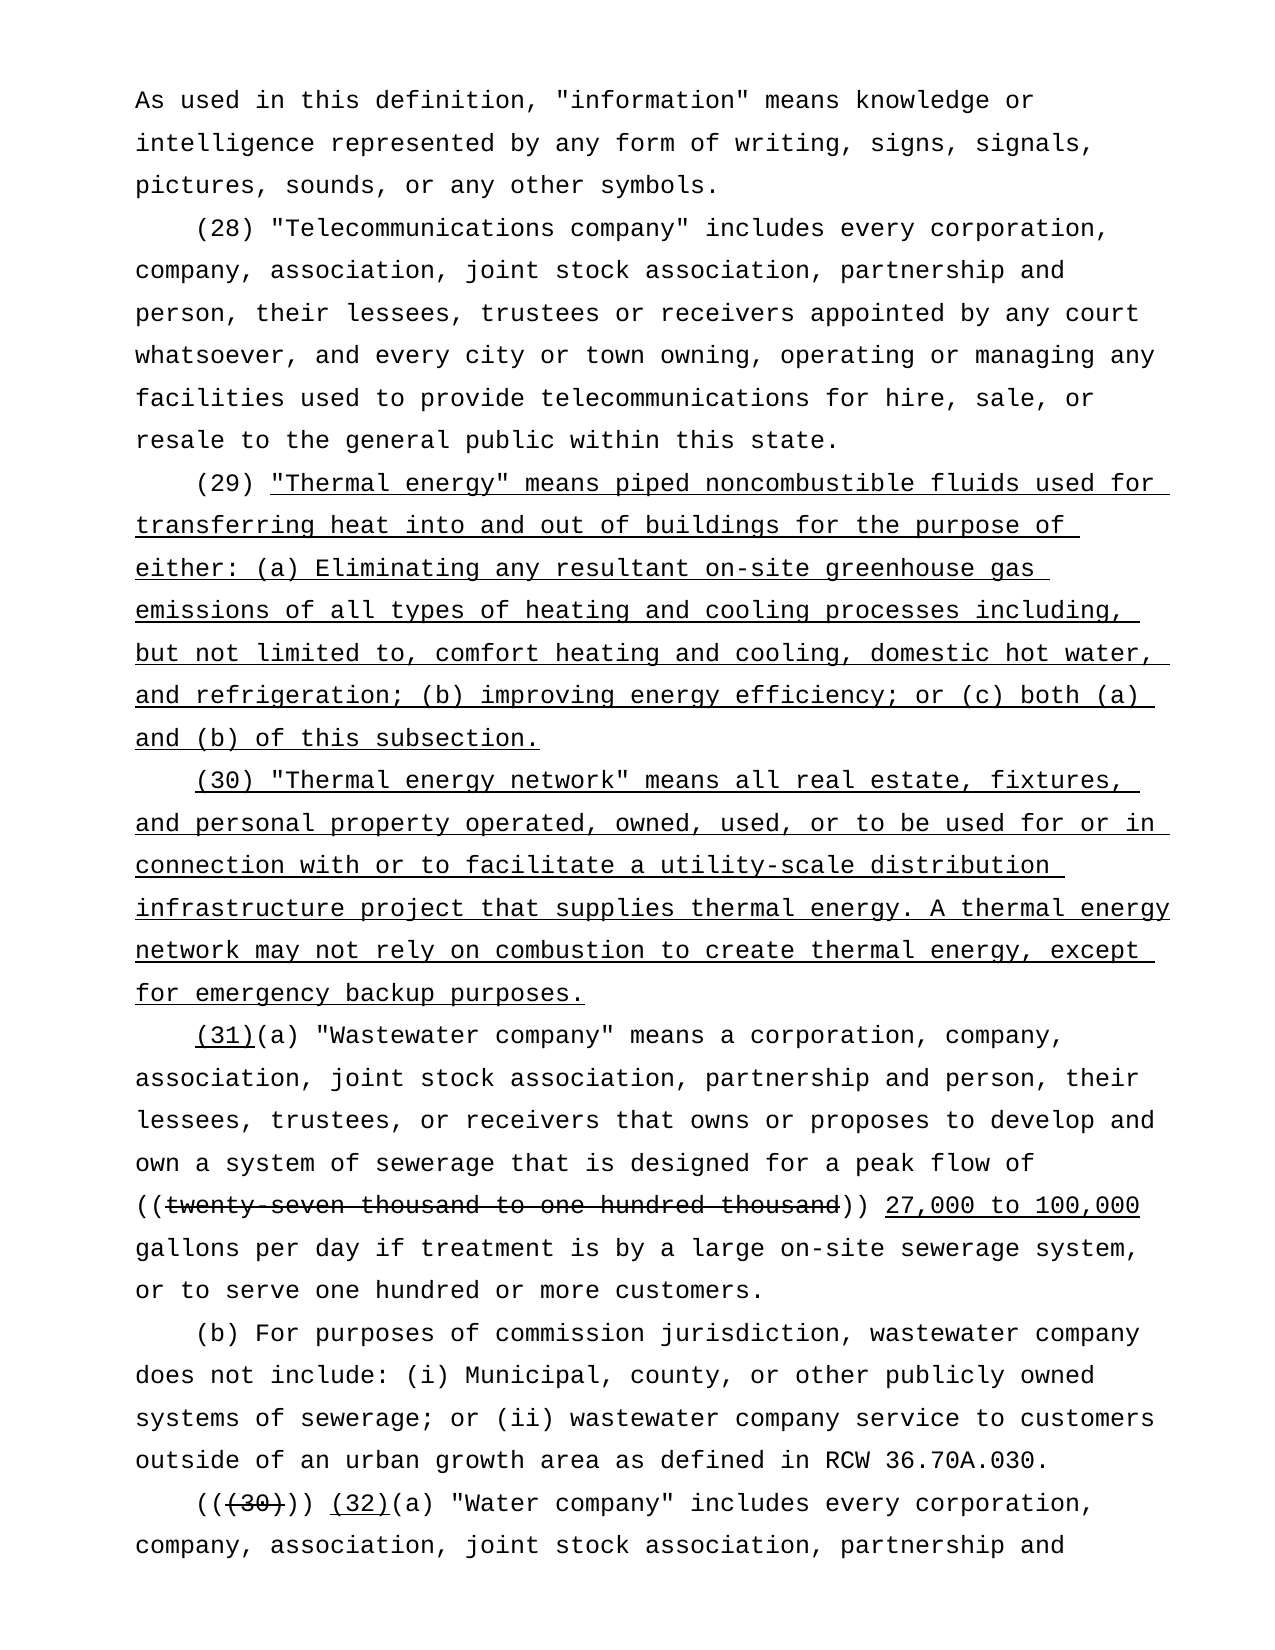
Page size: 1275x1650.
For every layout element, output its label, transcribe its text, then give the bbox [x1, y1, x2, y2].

text (29) "Thermal energy" means piped noncombustible fluids used for transferring heat into and out of buildings for the purpose of either: (a) Eliminating any resultant on-site greenhouse gas emissions of all types of heating and cooling processes including, but not limited to, comfort heating and cooling, domestic hot water, and refrigeration; (b) improving energy efficiency; or (c) both (a) and (b) of this subsection. [135, 457, 1170, 664]
text (30) "Thermal energy network" means all real estate, fixtures, and personal property operated, owned, used, or to be used for or in connection with or to facilitate a utility-scale distribution infrastructure project that supplies thermal energy. A thermal energy network may not rely on combustion to create thermal energy, except for emergency backup purposes. [135, 835, 1170, 919]
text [135, 1477, 1170, 1562]
text (29) "Thermal energy" means piped noncombustible fluids used for transferring heat into and out of buildings for the purpose of either: (a) Eliminating any resultant on-site greenhouse gas emissions of all types of heating and cooling processes including, but not limited to, comfort heating and cooling, domestic hot water, and refrigeration; (b) improving energy efficiency; or (c) both (a) and (b) of this subsection. [135, 665, 1170, 755]
text (b) For purposes of commission jurisdiction, wastewater company does not include: (i) Municipal, county, or other publicly owned systems of sewerage; or (ii) wastewater company service to customers outside of an urban growth area as defined in RCW 36.70A.030. [135, 1307, 1170, 1477]
text (30) "Thermal energy network" means all real estate, fixtures, and personal property operated, owned, used, or to be used for or in connection with or to facilitate a utility-scale distribution infrastructure project that supplies thermal energy. A thermal energy network may not rely on combustion to create thermal energy, except for emergency backup purposes. [135, 920, 1170, 1010]
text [135, 75, 1170, 202]
text (31)(a) "Wastewater company" means a corporation, company, association, joint stock association, partnership and person, their lessees, trustees, or receivers that owns or proposes to develop and own a system of sewerage that is designed for a peak flow of ((twenty-seven thousand to one hundred thousand)) 27,000 to 100,000 gallons per day if treatment is by a large on-site sewerage system, or to serve one hundred or more customers. [135, 1010, 1170, 1307]
text (30) "Thermal energy network" means all real estate, fixtures, and personal property operated, owned, used, or to be used for or in connection with or to facilitate a utility-scale distribution infrastructure project that supplies thermal energy. A thermal energy network may not rely on combustion to create thermal energy, except for emergency backup purposes. [135, 755, 1170, 834]
text (28) "Telecommunications company" includes every corporation, company, association, joint stock association, partnership and person, their lessees, trustees or receivers appointed by any court whatsoever, and every city or town owning, operating or managing any facilities used to provide telecommunications for hire, sale, or resale to the general public within this state. [135, 202, 1170, 457]
